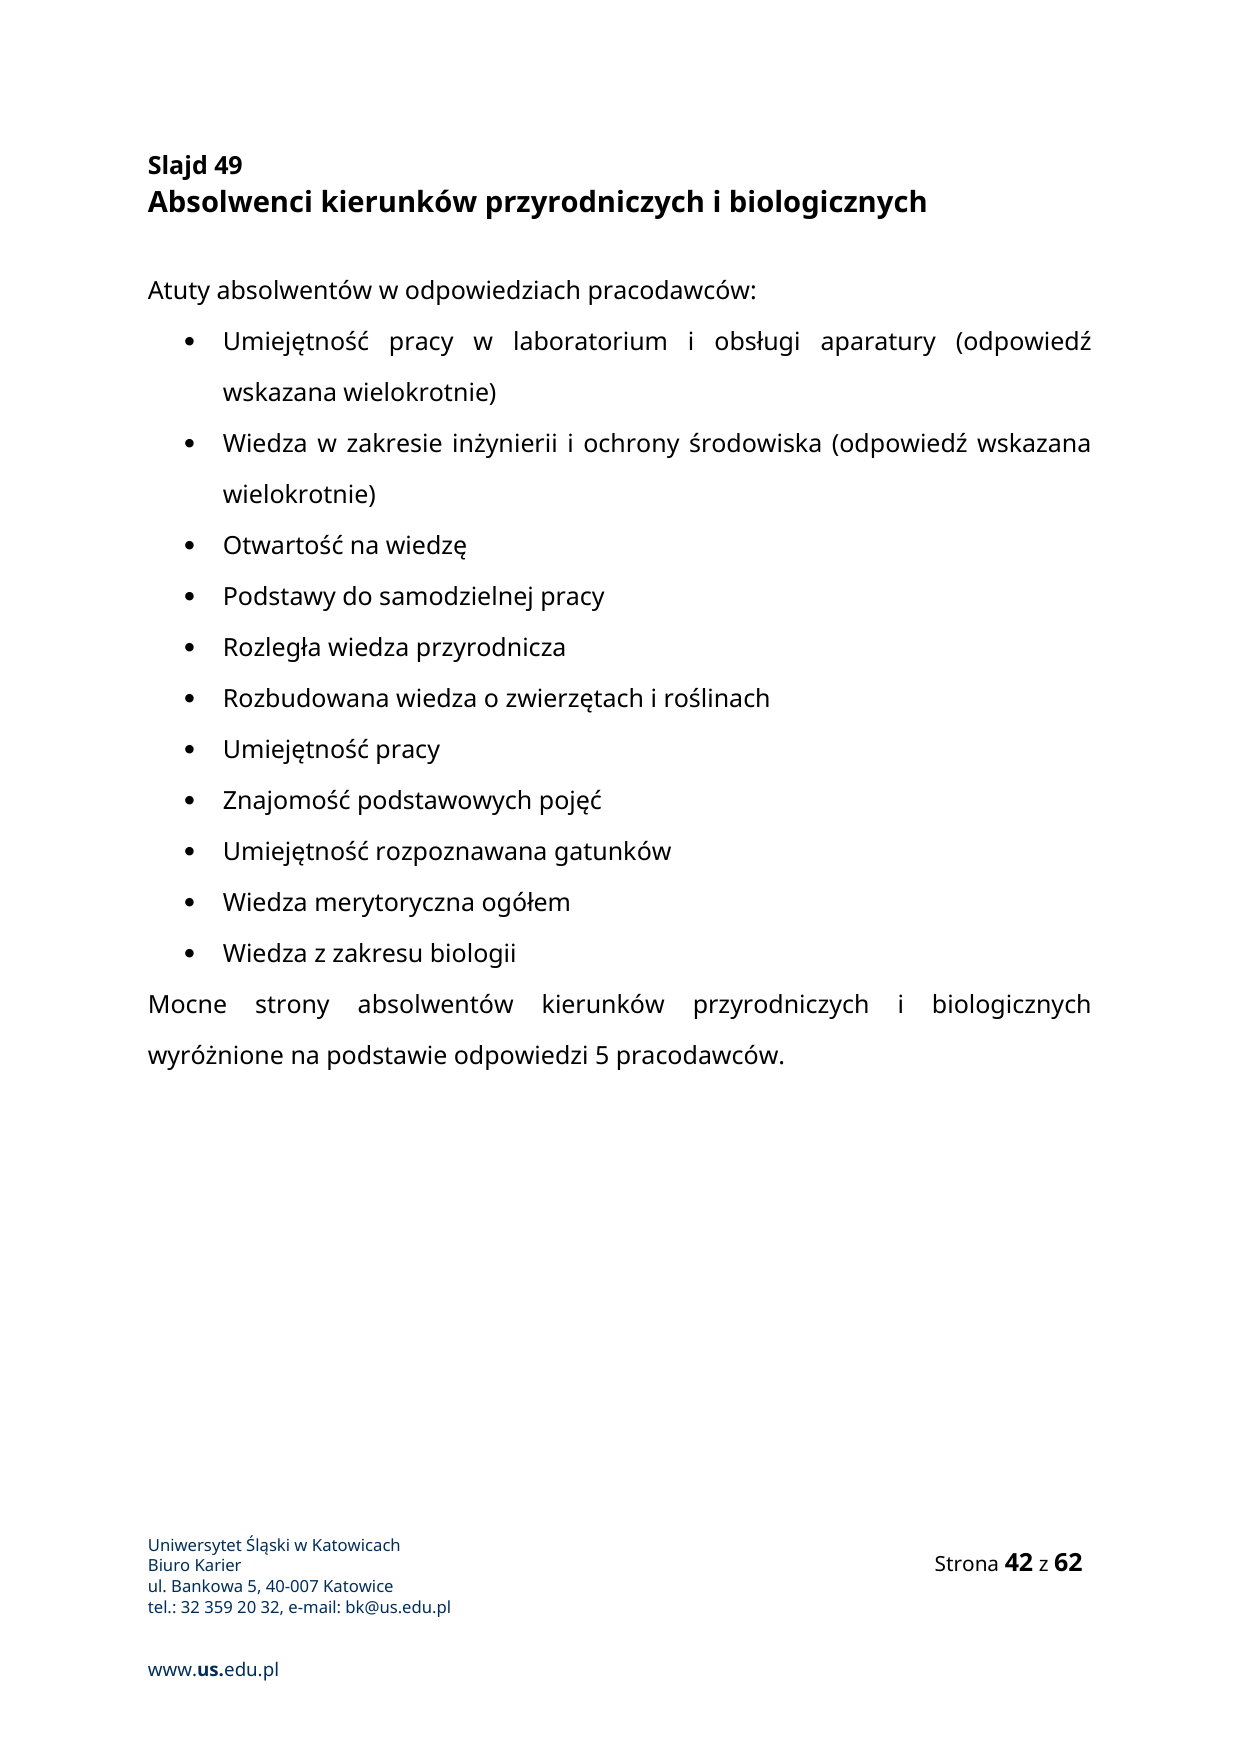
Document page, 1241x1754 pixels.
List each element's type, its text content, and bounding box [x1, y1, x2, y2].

list Wiedza merytoryczna ogółem [185, 885, 1093, 919]
subtitle Slajd 49 [148, 148, 1093, 182]
list Umiejętność pracy w laboratorium i obsługi aparatury (odpowiedź wskazana wielokrotnie) [185, 323, 1093, 408]
list Rozległa wiedza przyrodnicza [185, 630, 1093, 664]
list Umiejętność rozpoznawana gatunków [185, 834, 1093, 868]
list Wiedza w zakresie inżynierii i ochrony środowiska (odpowiedź wskazana wielokrotnie) [185, 426, 1093, 511]
list Rozbudowana wiedza o zwierzętach i roślinach [185, 681, 1093, 715]
text Mocne strony absolwentów kierunków przyrodniczych i biologicznych wyróżnione na podstawie odpowiedzi 5 pracodawców. [148, 987, 1093, 1072]
list Otwartość na wiedzę [185, 528, 1093, 562]
list Umiejętność pracy [185, 732, 1093, 766]
list Wiedza z zakresu biologii [185, 936, 1093, 970]
list Znajomość podstawowych pojęć [185, 783, 1093, 817]
text Absolwenci kierunków przyrodniczych i biologicznych [148, 182, 1093, 221]
text Atuty absolwentów w odpowiedziach pracodawców: [148, 272, 1093, 306]
list Podstawy do samodzielnej pracy [185, 579, 1093, 613]
